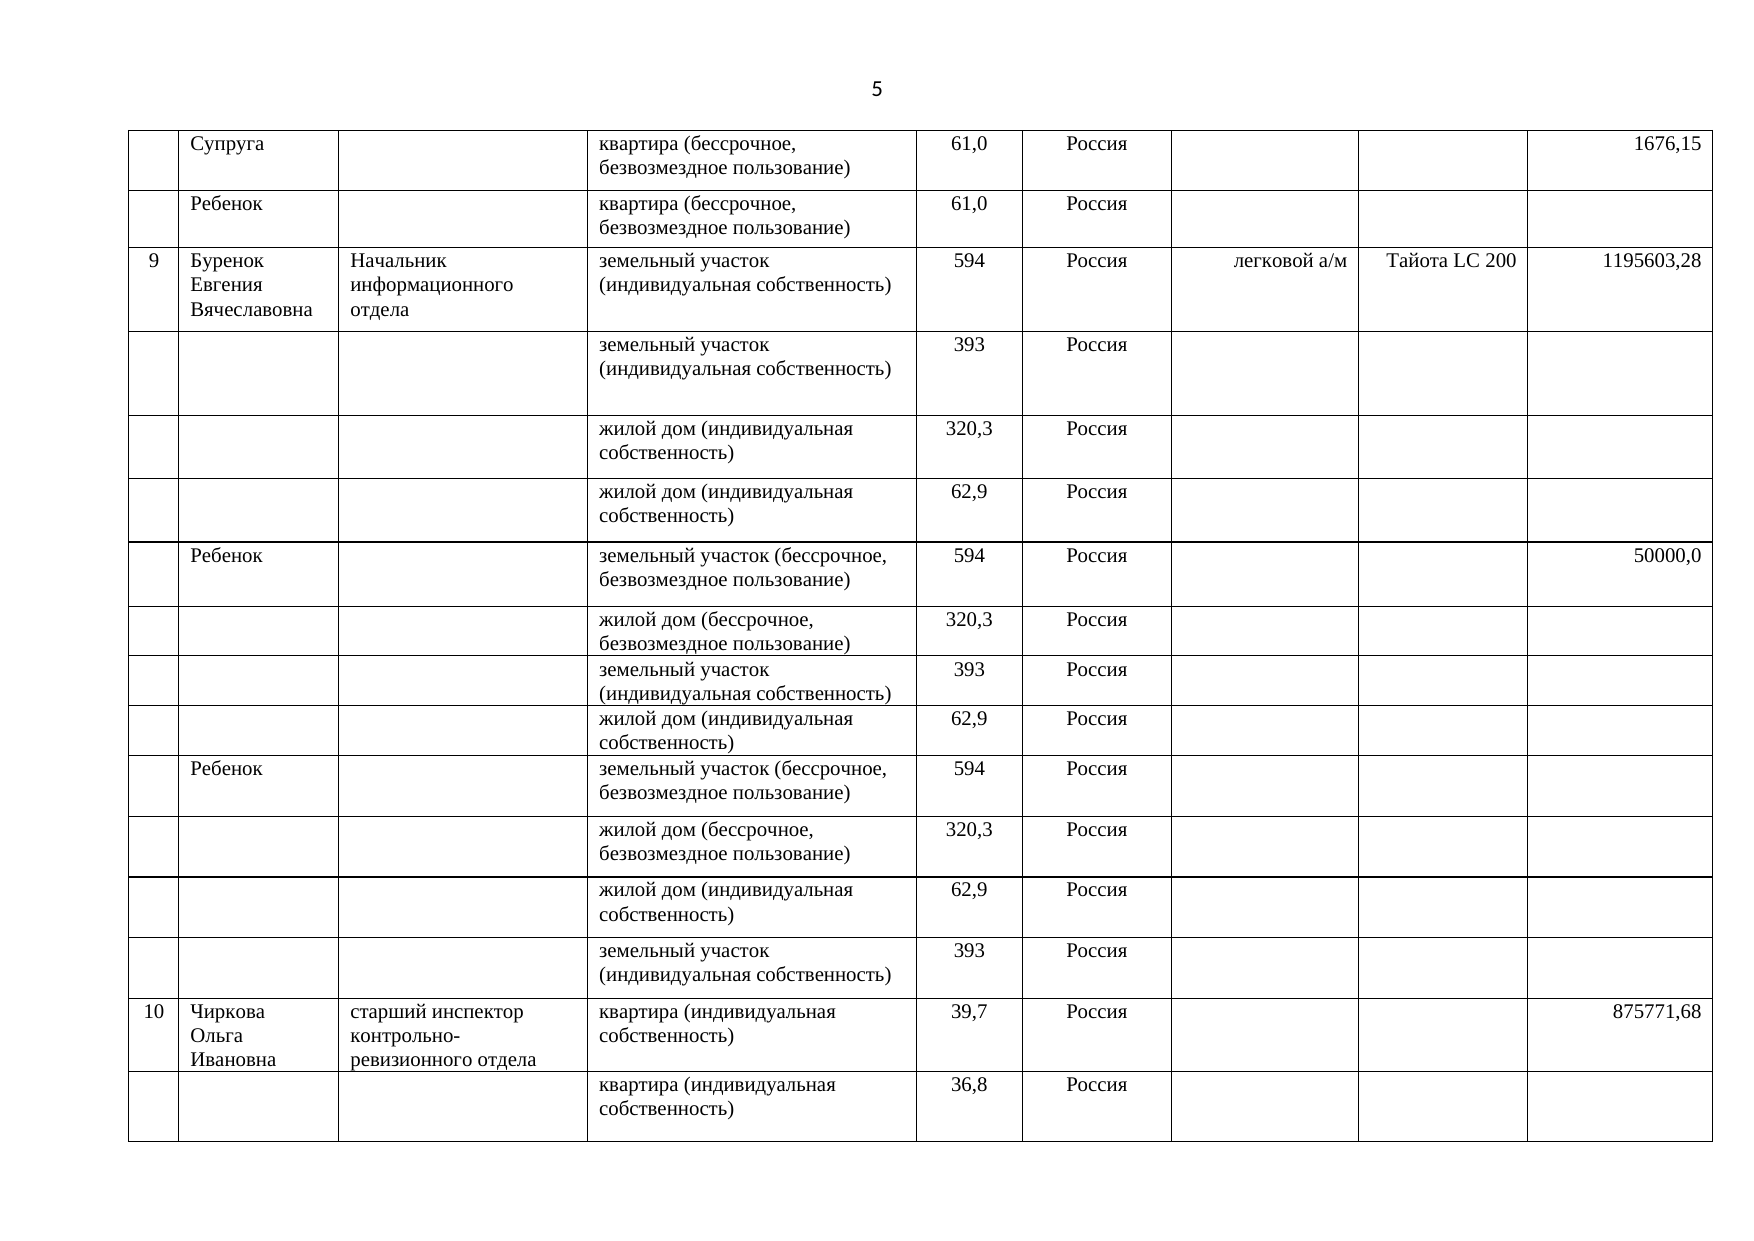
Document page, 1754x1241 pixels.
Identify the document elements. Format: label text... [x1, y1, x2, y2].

table_cell [339, 817, 587, 876]
table_cell [1172, 543, 1358, 606]
table_cell Тайота LC 200 [1359, 248, 1527, 331]
table_cell земельный участок (бессрочное, безвозмездное пользование) [588, 756, 916, 816]
table_cell квартира (индивидуальная собственность) [588, 999, 916, 1071]
table_cell жилой дом (бессрочное, безвозмездное пользование) [588, 817, 916, 876]
table_cell [1172, 656, 1358, 705]
table_cell [1359, 607, 1527, 655]
table_cell 393 [917, 938, 1022, 998]
table_cell [179, 607, 338, 655]
table_cell [339, 656, 587, 705]
table_cell [1172, 999, 1358, 1071]
table_cell [129, 817, 178, 876]
table_cell [1172, 332, 1358, 415]
table_cell старший инспектор контрольно-ревизионного отдела [339, 999, 587, 1071]
table_cell [1359, 543, 1527, 606]
table_cell [1359, 191, 1527, 247]
table_cell [179, 416, 338, 478]
table_cell Россия [1023, 191, 1171, 247]
table_cell земельный участок (индивидуальная собственность) [588, 656, 916, 705]
table_cell [1172, 191, 1358, 247]
table_cell Ребенок [179, 191, 338, 247]
table_cell [339, 543, 587, 606]
table_cell [339, 191, 587, 247]
table_cell 50000,0 [1528, 543, 1712, 606]
table_cell [129, 191, 178, 247]
table_cell Россия [1023, 607, 1171, 655]
table_cell [339, 332, 587, 415]
table_cell [1172, 706, 1358, 755]
table_cell 61,0 [917, 191, 1022, 247]
table_cell [1528, 706, 1712, 755]
table_cell [1359, 1072, 1527, 1141]
table_cell земельный участок (индивидуальная собственность) [588, 248, 916, 331]
table_cell Россия [1023, 479, 1171, 541]
table_cell [339, 878, 587, 937]
table_cell [1528, 1072, 1712, 1141]
table_cell 594 [917, 248, 1022, 331]
table_cell [129, 416, 178, 478]
table_cell [1528, 607, 1712, 655]
table_cell [1359, 332, 1527, 415]
table_cell Россия [1023, 878, 1171, 937]
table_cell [588, 1072, 916, 1141]
table_cell земельный участок (индивидуальная собственность) [588, 938, 916, 998]
table_cell [339, 938, 587, 998]
table_cell [1528, 817, 1712, 876]
table_cell земельный участок (индивидуальная собственность) [588, 332, 916, 415]
table_cell [129, 878, 178, 937]
table_cell 62,9 [917, 479, 1022, 541]
table_cell [1172, 607, 1358, 655]
table_cell Буренок Евгения Вячеславовна [179, 248, 338, 331]
table_cell 320,3 [917, 607, 1022, 655]
table_cell Россия [1023, 1072, 1171, 1141]
table_cell [1528, 479, 1712, 541]
table_cell 320,3 [917, 416, 1022, 478]
table_cell жилой дом (индивидуальная собственность) [588, 878, 916, 937]
table_cell жилой дом (индивидуальная собственность) [588, 706, 916, 755]
table_cell [129, 332, 178, 415]
table_cell [1359, 938, 1527, 998]
table_cell 61,0 [917, 131, 1022, 190]
table_cell [179, 706, 338, 755]
table_cell Чиркова Ольга Ивановна [179, 999, 338, 1071]
table_cell [1359, 999, 1527, 1071]
table_cell 36,8 [917, 1072, 1022, 1141]
table_cell жилой дом (индивидуальная собственность) [588, 416, 916, 478]
table_cell [179, 817, 338, 876]
table_cell [179, 656, 338, 705]
table_cell [129, 607, 178, 655]
table_cell Россия [1023, 543, 1171, 606]
table_cell [179, 332, 338, 415]
table_cell [339, 416, 587, 478]
table_cell Россия [1023, 999, 1171, 1071]
table_cell 62,9 [917, 878, 1022, 937]
table_cell Россия [1023, 706, 1171, 755]
table_cell [129, 656, 178, 705]
table_cell Россия [1023, 817, 1171, 876]
table_cell [1528, 656, 1712, 705]
table_cell [179, 878, 338, 937]
table_cell [1172, 938, 1358, 998]
table_cell [339, 479, 587, 541]
table_cell 1676,15 [1528, 131, 1712, 190]
table_cell Россия [1023, 332, 1171, 415]
table_cell [1359, 817, 1527, 876]
table_cell 594 [917, 543, 1022, 606]
table_cell Ребенок [179, 756, 338, 816]
table_cell [1172, 131, 1358, 190]
table_cell [129, 706, 178, 755]
table_cell жилой дом (бессрочное, безвозмездное пользование) [588, 607, 916, 655]
table_cell [1359, 656, 1527, 705]
table_cell [1172, 878, 1358, 937]
table_cell 393 [917, 656, 1022, 705]
table_cell [1528, 416, 1712, 478]
table_cell Супруга [179, 131, 338, 190]
table_cell [129, 938, 178, 998]
table_cell [339, 706, 587, 755]
table_cell [1172, 756, 1358, 816]
table_cell Россия [1023, 938, 1171, 998]
table_cell [1172, 416, 1358, 478]
table_cell [1172, 479, 1358, 541]
table_cell [129, 756, 178, 816]
table_cell Ребенок [179, 543, 338, 606]
table_cell Россия [1023, 248, 1171, 331]
table_cell [1359, 756, 1527, 816]
table_cell Россия [1023, 756, 1171, 816]
table_cell 9 [129, 248, 178, 331]
table_cell жилой дом (индивидуальная собственность) [588, 479, 916, 541]
table_cell Начальник информационного отдела [339, 248, 587, 331]
table_cell [129, 543, 178, 606]
table_cell [1359, 131, 1527, 190]
table_cell квартира (бессрочное, безвозмездное пользование) [588, 191, 916, 247]
table_cell [1172, 817, 1358, 876]
table_cell [1359, 878, 1527, 937]
table_cell [1359, 706, 1527, 755]
table_cell [339, 1072, 587, 1141]
table_cell [1359, 416, 1527, 478]
table_cell [1528, 191, 1712, 247]
table_cell 320,3 [917, 817, 1022, 876]
table_cell [1528, 756, 1712, 816]
table_cell [129, 479, 178, 541]
table_cell 393 [917, 332, 1022, 415]
table_cell 62,9 [917, 706, 1022, 755]
table_cell [129, 131, 178, 190]
table_cell [179, 479, 338, 541]
table_cell [129, 1072, 178, 1141]
table_cell [1528, 332, 1712, 415]
table_cell [1359, 479, 1527, 541]
table_cell [179, 938, 338, 998]
table_cell [179, 1072, 338, 1141]
table_cell 594 [917, 756, 1022, 816]
table_cell [1528, 938, 1712, 998]
table_cell [1172, 1072, 1358, 1141]
table_cell 39,7 [917, 999, 1022, 1071]
table_cell квартира (бессрочное, безвозмездное пользование) [588, 131, 916, 190]
table_cell Россия [1023, 131, 1171, 190]
table_cell [1528, 878, 1712, 937]
table_cell 10 [129, 999, 178, 1071]
table_cell [339, 756, 587, 816]
table_cell Россия [1023, 416, 1171, 478]
table_cell 1195603,28 [1528, 248, 1712, 331]
table_cell земельный участок (бессрочное, безвозмездное пользование) [588, 543, 916, 606]
table_cell 875771,68 [1528, 999, 1712, 1071]
table_cell легковой а/м [1172, 248, 1358, 331]
table_cell [339, 607, 587, 655]
table_cell [339, 131, 587, 190]
table_cell Россия [1023, 656, 1171, 705]
